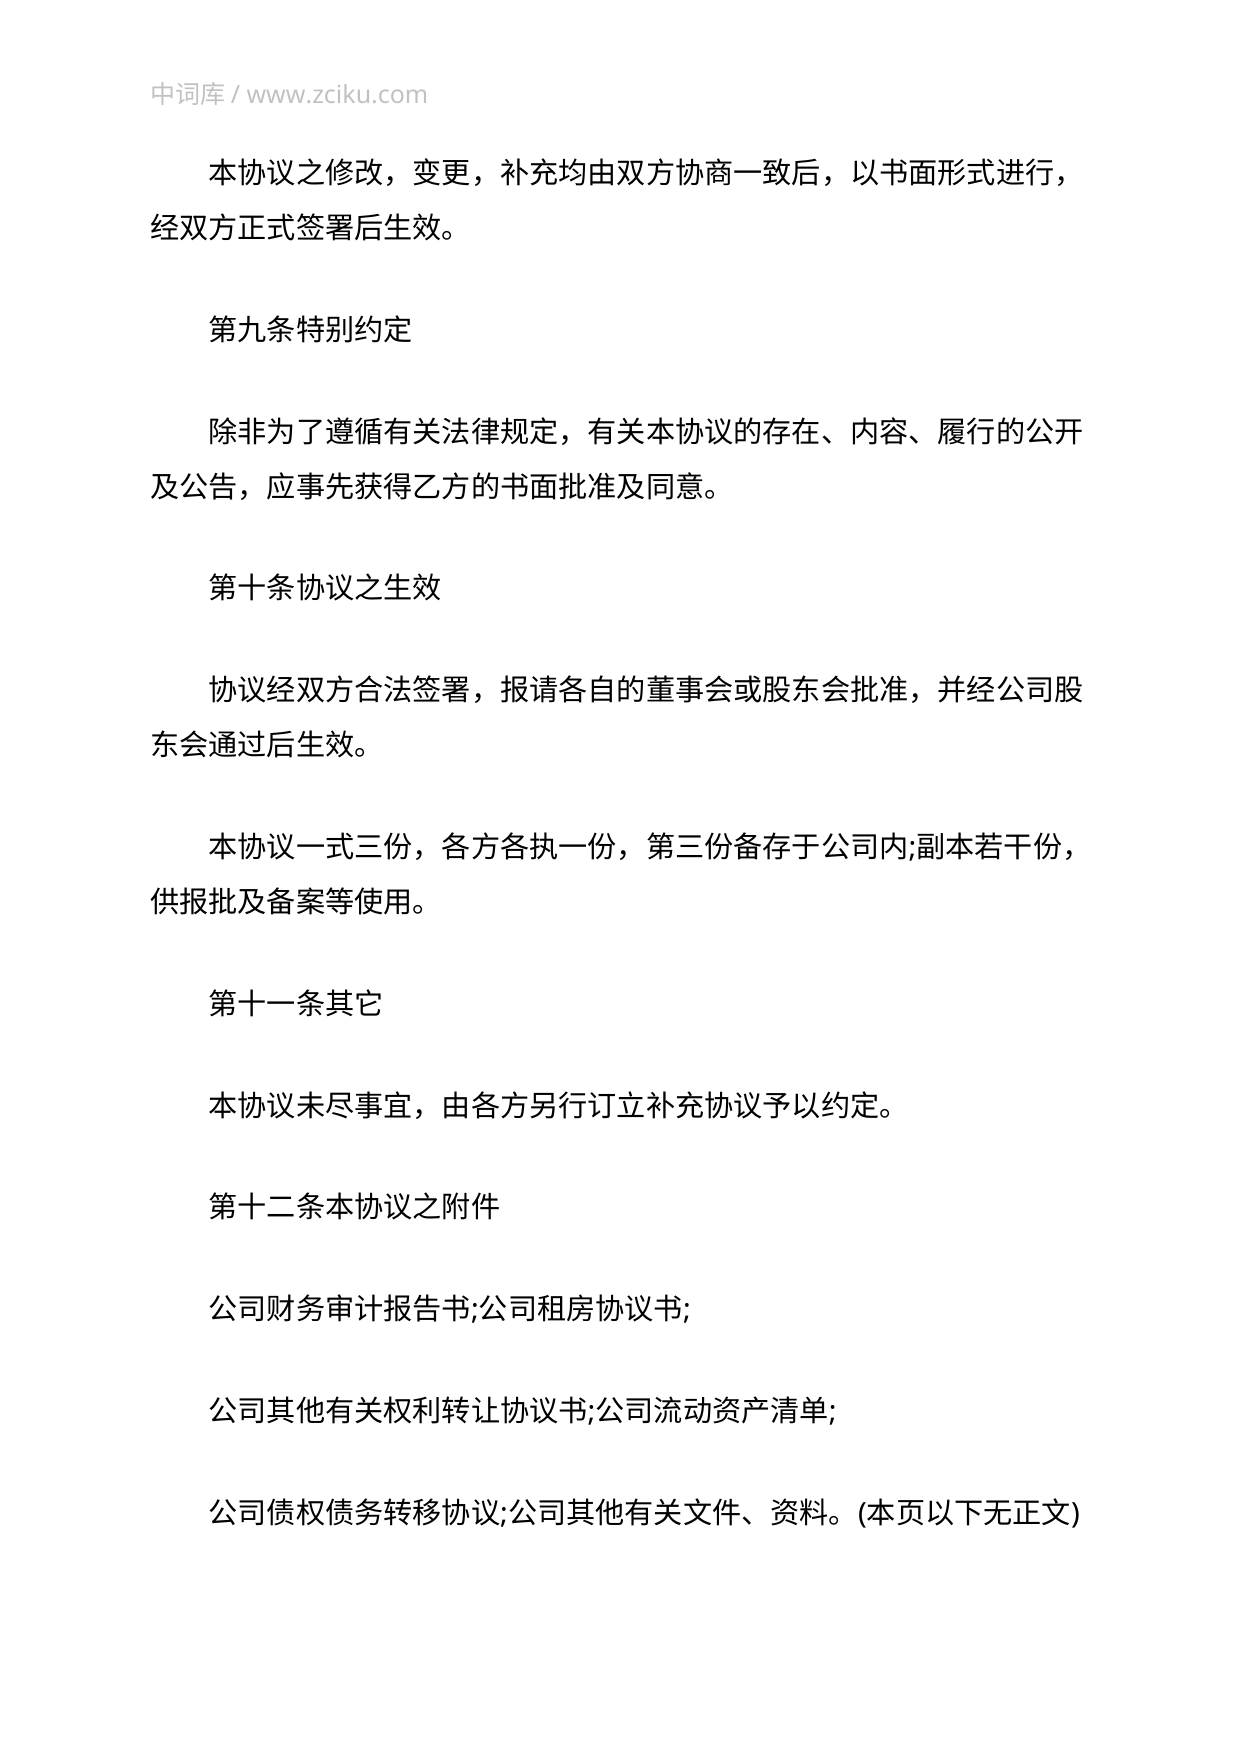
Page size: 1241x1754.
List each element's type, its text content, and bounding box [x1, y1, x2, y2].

text 第十条协议之生效 [150, 565, 1090, 607]
text 本协议之修改，变更，补充均由双方协商一致后，以书面形式进行，经双方正式签署后生效。 [150, 150, 1090, 247]
text 公司财务审计报告书;公司租房协议书; [150, 1286, 1090, 1328]
text 第十一条其它 [150, 980, 1090, 1023]
text 本协议未尽事宜，由各方另行订立补充协议予以约定。 [150, 1082, 1090, 1124]
text 第十二条本协议之附件 [150, 1184, 1090, 1226]
text 公司债权债务转移协议;公司其他有关文件、资料。(本页以下无正文) [150, 1489, 1090, 1532]
text 本协议一式三份，各方各执一份，第三份备存于公司内;副本若干份，供报批及备案等使用。 [150, 823, 1090, 921]
text 协议经双方合法签署，报请各自的董事会或股东会批准，并经公司股东会通过后生效。 [150, 667, 1090, 764]
text 公司其他有关权利转让协议书;公司流动资产清单; [150, 1388, 1090, 1430]
text 第九条特别约定 [150, 307, 1090, 349]
text 除非为了遵循有关法律规定，有关本协议的存在、内容、履行的公开及公告，应事先获得乙方的书面批准及同意。 [150, 408, 1090, 506]
